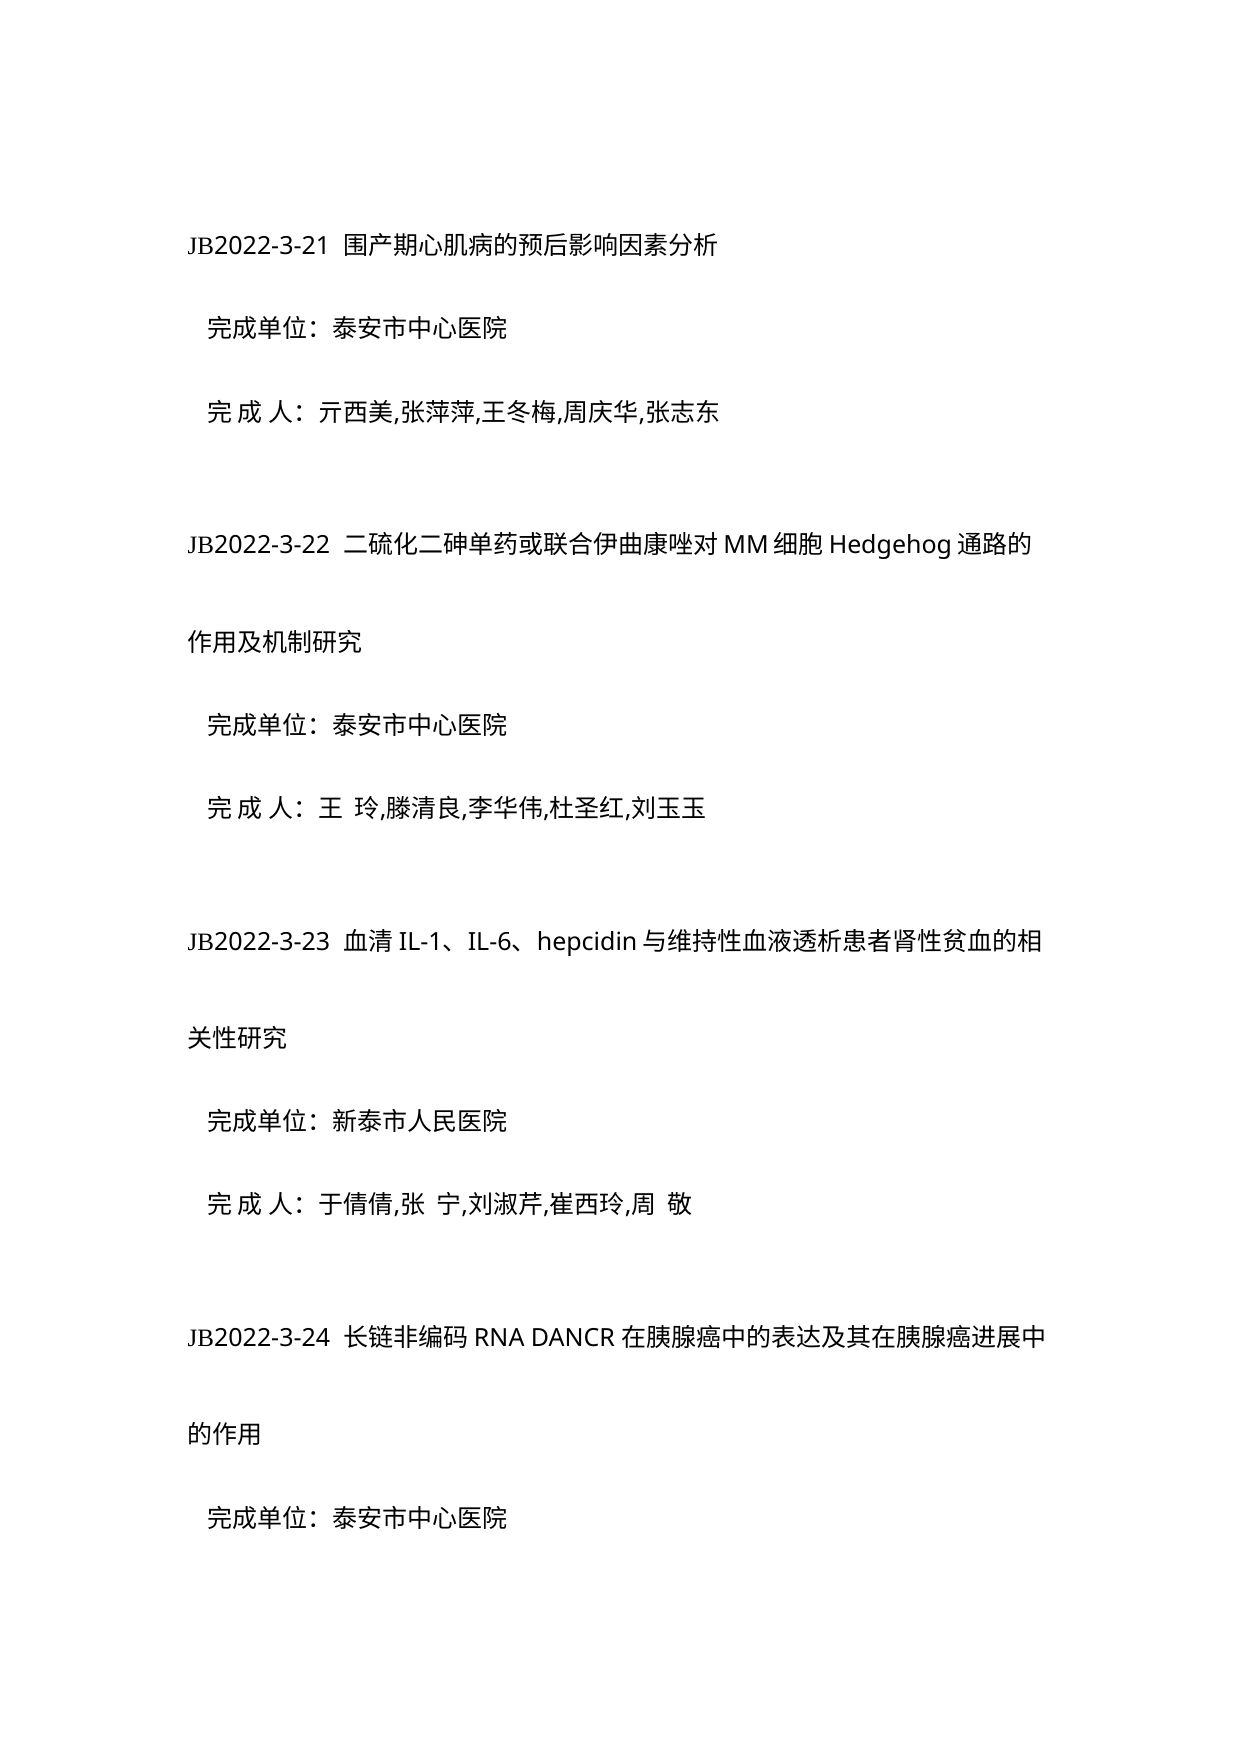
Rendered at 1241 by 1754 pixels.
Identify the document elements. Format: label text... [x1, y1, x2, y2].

text JB2022-3-24 长链非编码 RNA DANCR 在胰腺癌中的表达及其在胰腺癌进展中的作用 [187, 1303, 1053, 1466]
text 完成单位：泰安市中心医院 [187, 691, 1053, 756]
text 完 成 人：于倩倩,张 宁,刘淑芹,崔西玲,周 敬 [187, 1170, 1053, 1235]
text 完成单位：泰安市中心医院 [187, 1484, 1053, 1549]
text JB2022-3-23 血清 IL-1、IL-6、hepcidin与维持性血液透析患者肾性贫血的相关性研究 [187, 907, 1053, 1069]
text JB2022-3-22 二硫化二砷单药或联合伊曲康唑对MM细胞Hedgehog通路的作用及机制研究 [187, 510, 1053, 673]
text 完成单位：新泰市人民医院 [187, 1087, 1053, 1152]
text 完成单位：泰安市中心医院 [187, 294, 1053, 359]
text 完 成 人：亓西美,张萍萍,王冬梅,周庆华,张志东 [187, 378, 1053, 443]
text JB2022-3-21 围产期心肌病的预后影响因素分析 [187, 211, 1053, 276]
text 完 成 人：王 玲,滕清良,李华伟,杜圣红,刘玉玉 [187, 774, 1053, 839]
